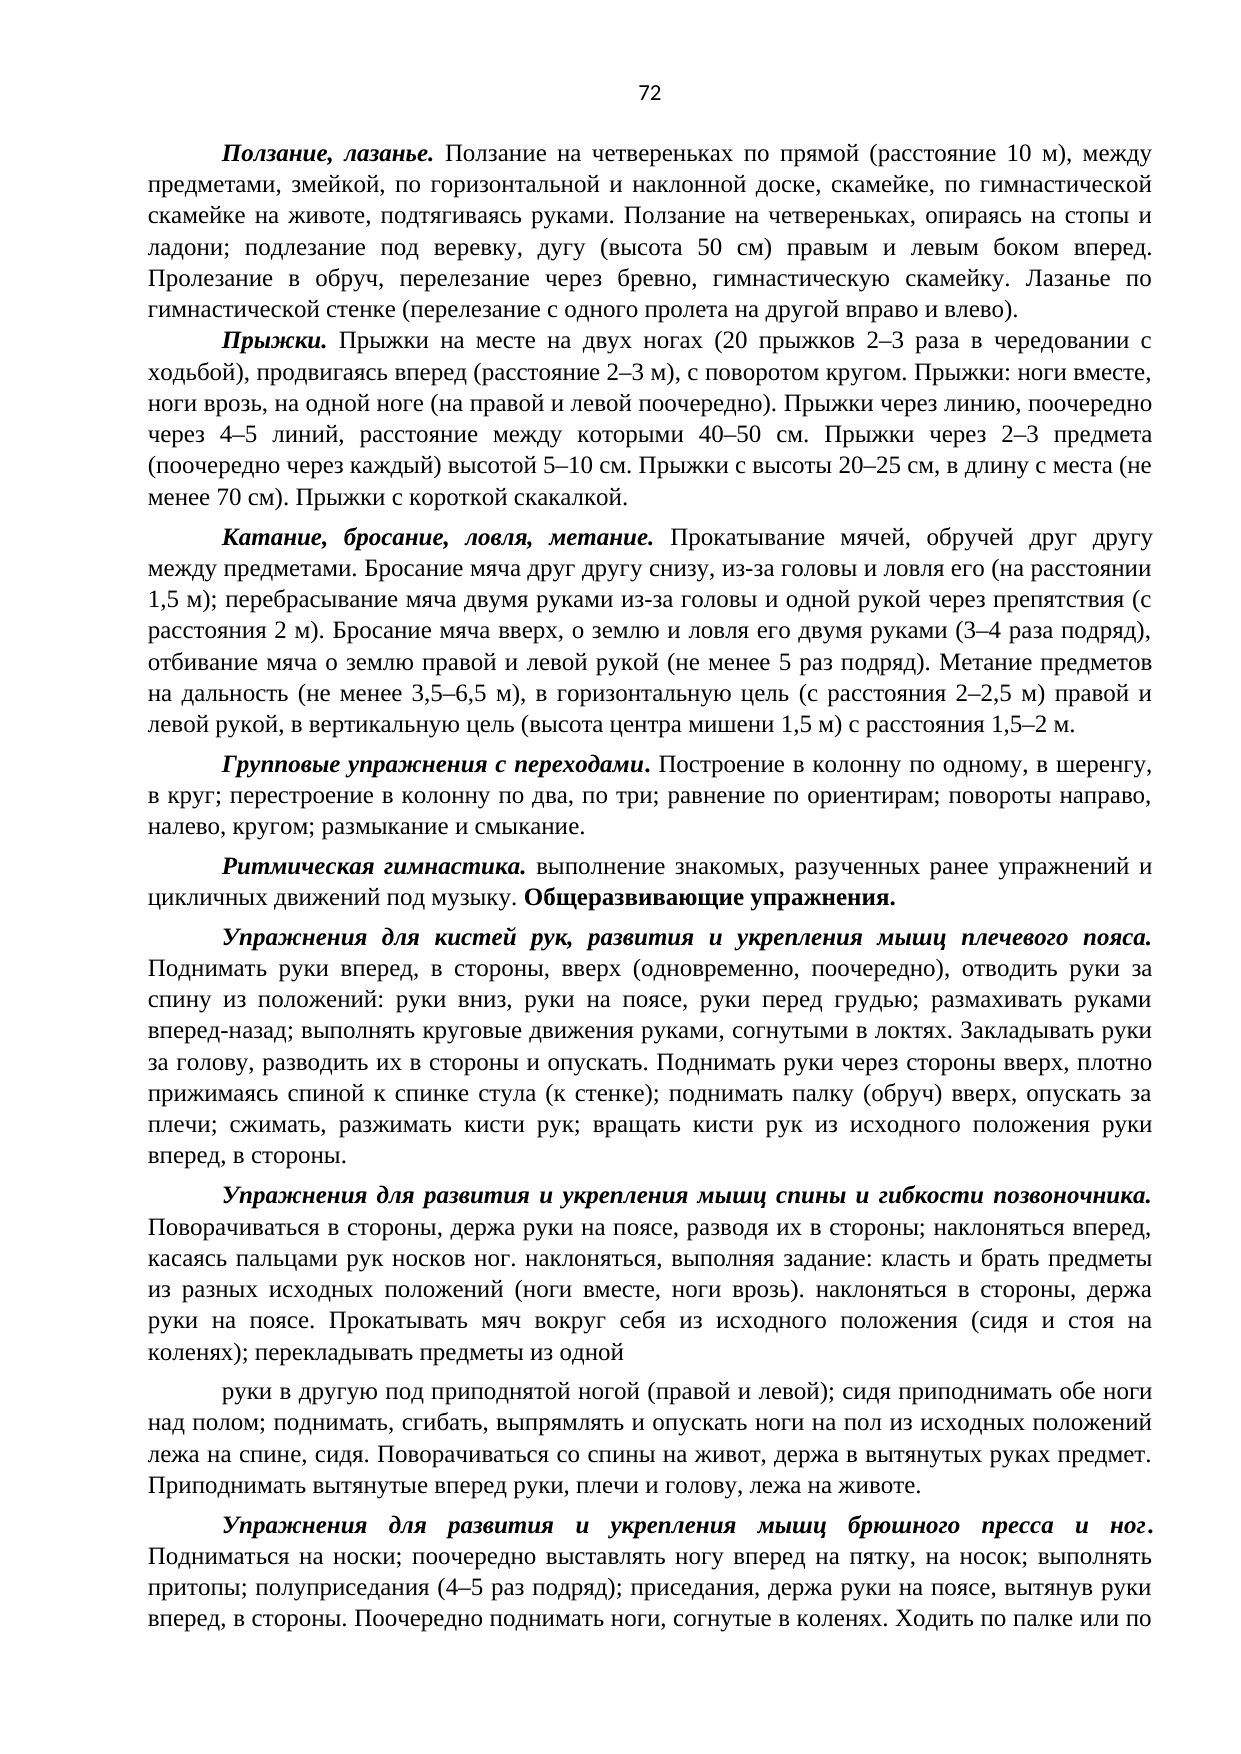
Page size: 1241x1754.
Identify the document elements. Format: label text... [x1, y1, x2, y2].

text Прыжки. Прыжки на месте на двух ногах (20 прыжков 2–3 раза в чередовании с ходьбой), продвигаясь вперед (расстояние 2–3 м), с поворотом кругом. Прыжки: ноги вместе, ноги врозь, на одной ноге (на правой и левой поочередно). Прыжки через линию, поочередно через 4–5 линий, расстояние между которыми 40–50 см. Прыжки через 2–3 предмета (поочередно через каждый) высотой 5–10 см. Прыжки с высоты 20–25 см, в длину с места (не менее 70 см). Прыжки с короткой скакалкой. [148, 326, 1153, 511]
text Ритмическая гимнастика. выполнение знакомых, разученных ранее упражнений и цикличных движений под музыку. Общеразвивающие упражнения. [148, 851, 1153, 911]
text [148, 1510, 1153, 1632]
text Упражнения для развития и укрепления мышц спины и гибкости позвоночника. Поворачиваться в стороны, держа руки на поясе, разводя их в стороны; наклоняться вперед, касаясь пальцами рук носков ног. наклоняться, выполняя задание: класть и брать предметы из разных исходных положений (ноги вместе, ноги врозь). наклоняться в стороны, держа руки на поясе. Прокатывать мяч вокруг себя из исходного положения (сидя и стоя на коленях); перекладывать предметы из одной [148, 1180, 1153, 1365]
text Катание, бросание, ловля, метание. Прокатывание мячей, обручей друг другу между предметами. Бросание мяча друг другу снизу, из-за головы и ловля его (на расстоянии 1,5 м); перебрасывание мяча двумя руками из-за головы и одной рукой через препятствия (с расстояния 2 м). Бросание мяча вверх, о землю и ловля его двумя руками (3–4 раза подряд), отбивание мяча о землю правой и левой рукой (не менее 5 раз подряд). Метание предметов на дальность (не менее 3,5–6,5 м), в горизонтальную цель (с расстояния 2–2,5 м) правой и левой рукой, в вертикальную цель (высота центра мишени 1,5 м) с расстояния 1,5–2 м. [148, 522, 1153, 738]
text Групповые упражнения с переходами. Построение в колонну по одному, в шеренгу, в круг; перестроение в колонну по два, по три; равнение по ориентирам; повороты направо, налево, кругом; размыкание и смыкание. [148, 749, 1153, 840]
text Ползание, лазанье. Ползание на четвереньках по прямой (расстояние 10 м), между предметами, змейкой, по горизонтальной и наклонной доске, скамейке, по гимнастической скамейке на животе, подтягиваясь руками. Ползание на четвереньках, опираясь на стопы и ладони; подлезание под веревку, дугу (высота 50 см) правым и левым боком вперед. Пролезание в обруч, перелезание через бревно, гимнастическую скамейку. Лазанье по гимнастической стенке (перелезание с одного пролета на другой вправо и влево). [148, 138, 1153, 323]
text Упражнения для кистей рук, развития и укрепления мышц плечевого пояса. Поднимать руки вперед, в стороны, вверх (одновременно, поочередно), отводить руки за спину из положений: руки вниз, руки на поясе, руки перед грудью; размахивать руками вперед-назад; выполнять круговые движения руками, согнутыми в локтях. Закладывать руки за голову, разводить их в стороны и опускать. Поднимать руки через стороны вверх, плотно прижимаясь спиной к спинке стула (к стенке); поднимать палку (обруч) вверх, опускать за плечи; сжимать, разжимать кисти рук; вращать кисти рук из исходного положения руки вперед, в стороны. [148, 922, 1153, 1169]
text руки в другую под приподнятой ногой (правой и левой); сидя приподнимать обе ноги над полом; поднимать, сгибать, выпрямлять и опускать ноги на пол из исходных положений лежа на спине, сидя. Поворачиваться со спины на живот, держа в вытянутых руках предмет. Приподнимать вытянутые вперед руки, плечи и голову, лежа на животе. [148, 1376, 1153, 1499]
